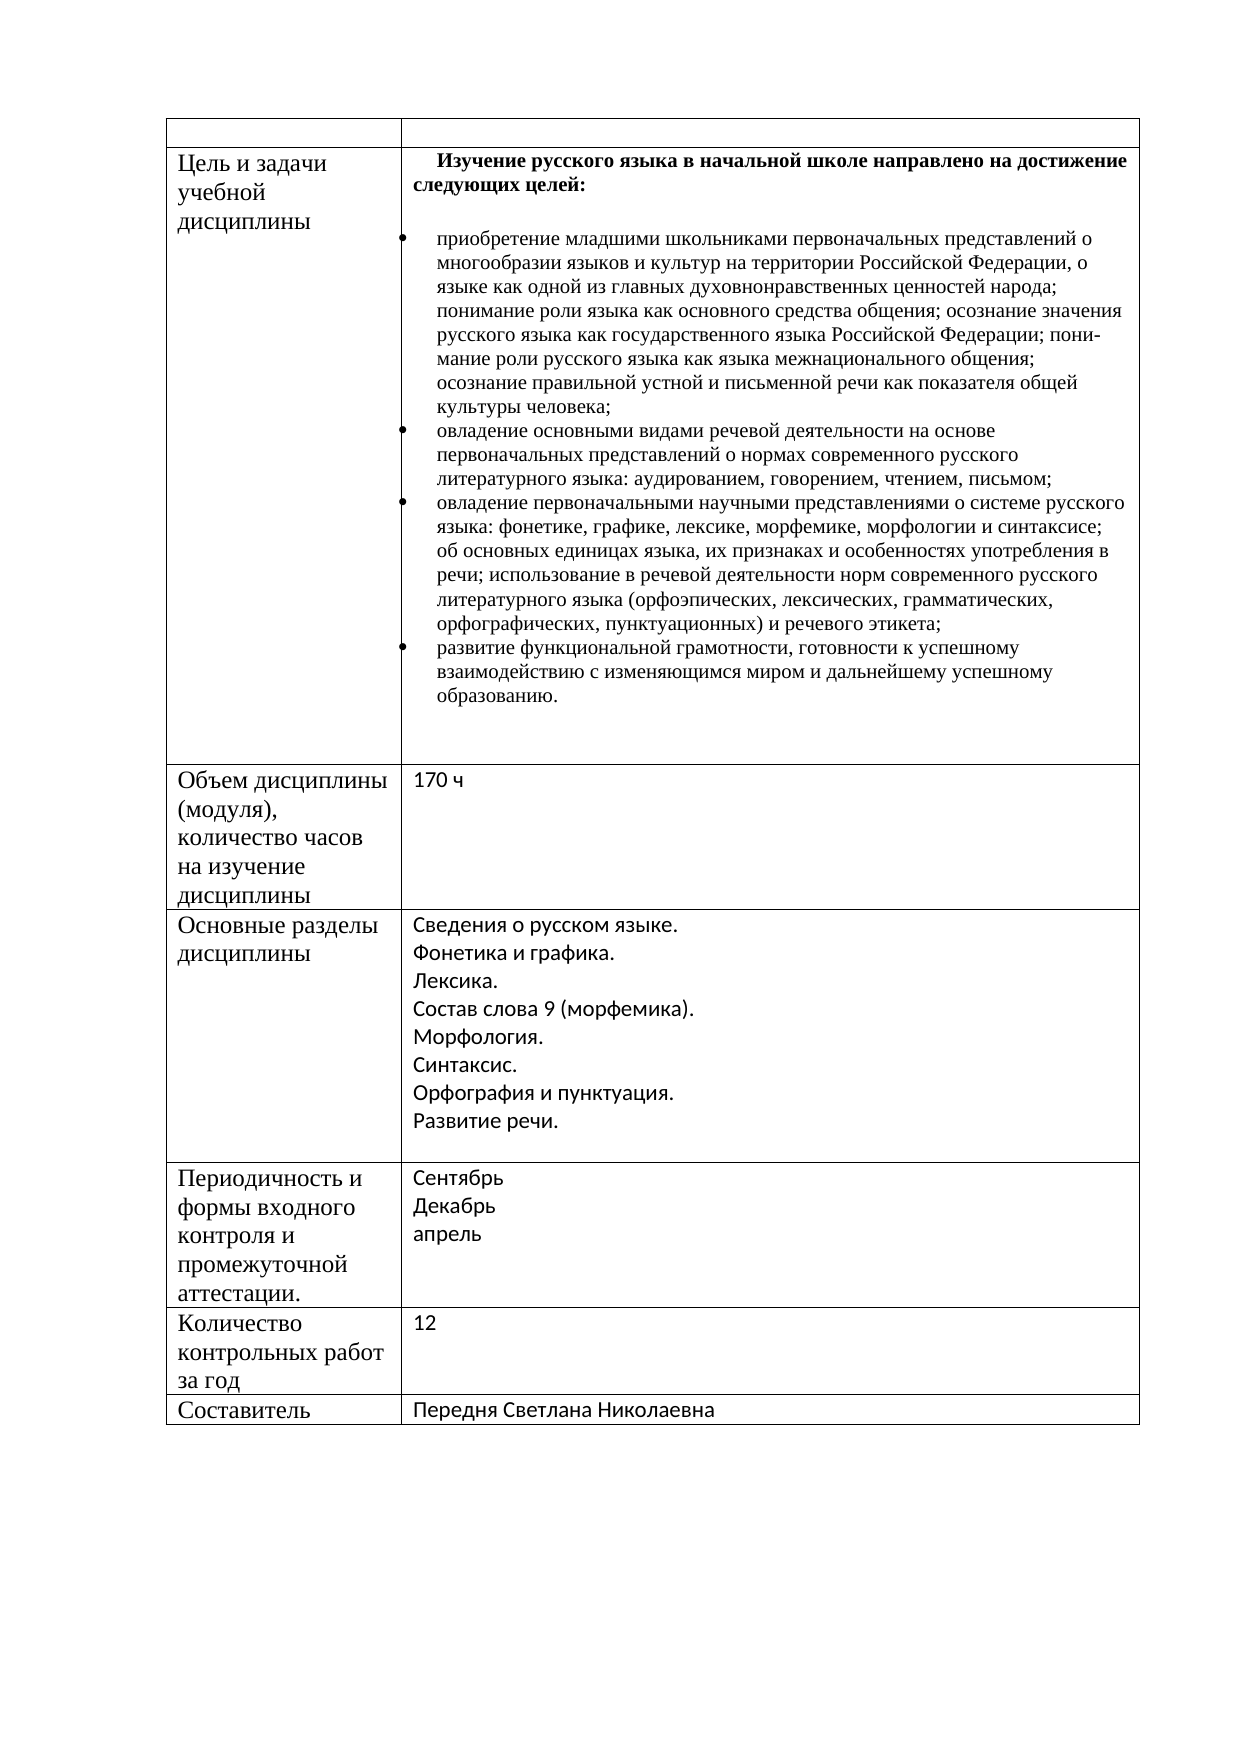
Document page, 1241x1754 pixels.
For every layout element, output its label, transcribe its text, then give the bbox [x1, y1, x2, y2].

table_cell Сведения о русском языке. Фонетика и графика. Лексика. Состав слова 9 (морфемика). Морфология. Синтаксис. Орфография и пунктуация. Развитие речи. [402, 910, 1139, 1162]
table_cell Периодичность и формы входного контроля и промежуточной аттестации. [167, 1163, 401, 1307]
table_cell Сентябрь Декабрь апрель [402, 1163, 1139, 1307]
table_cell 170 ч [402, 765, 1139, 909]
table_cell Количество контрольных работ за год [167, 1308, 401, 1394]
table_cell Цель и задачи учебной дисциплины [167, 148, 401, 764]
table_cell Объем дисциплины (модуля), количество часов на изучение дисциплины [167, 765, 401, 909]
table_cell 12 [402, 1308, 1139, 1394]
table_cell Изучение русского языка в начальной школе направлено на достижение следующих целей: приобретение младшими школьниками первоначальных представлений о многообразии языков и культур на территории Российской Федерации, о языке как одной из главных духовнонравственных ценностей народа; понимание роли языка как основного средства общения; осознание значения русского языка как государственного языка Российской Федерации; понимание роли русского языка как языка межнационального общения; осознание правильной устной и письменной речи как показателя общей культуры человека; овладение основными видами речевой деятельности на основе первоначальных представлений о нормах современного русского литературного языка: аудированием, говорением, чтением, письмом; овладение первоначальными научными представлениями о системе русского языка: фонетике, графике, лексике, морфемике, морфологии и синтаксисе; об основных единицах языка, их признаках и особенностях употребления в речи; использование в речевой деятельности норм современного русского литературного языка (орфоэпических, лексических, грамматических, орфографических, пунктуационных) и речевого этикета; развитие функциональной грамотности, готовности к успешному взаимодействию с изменяющимся миром и дальнейшему успешному образованию. [402, 148, 1139, 764]
table_cell Передня Светлана Николаевна [402, 1395, 1139, 1424]
table_cell Основные разделы дисциплины [167, 910, 401, 1162]
table_cell Составитель [167, 1395, 401, 1424]
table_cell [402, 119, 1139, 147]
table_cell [167, 119, 401, 147]
